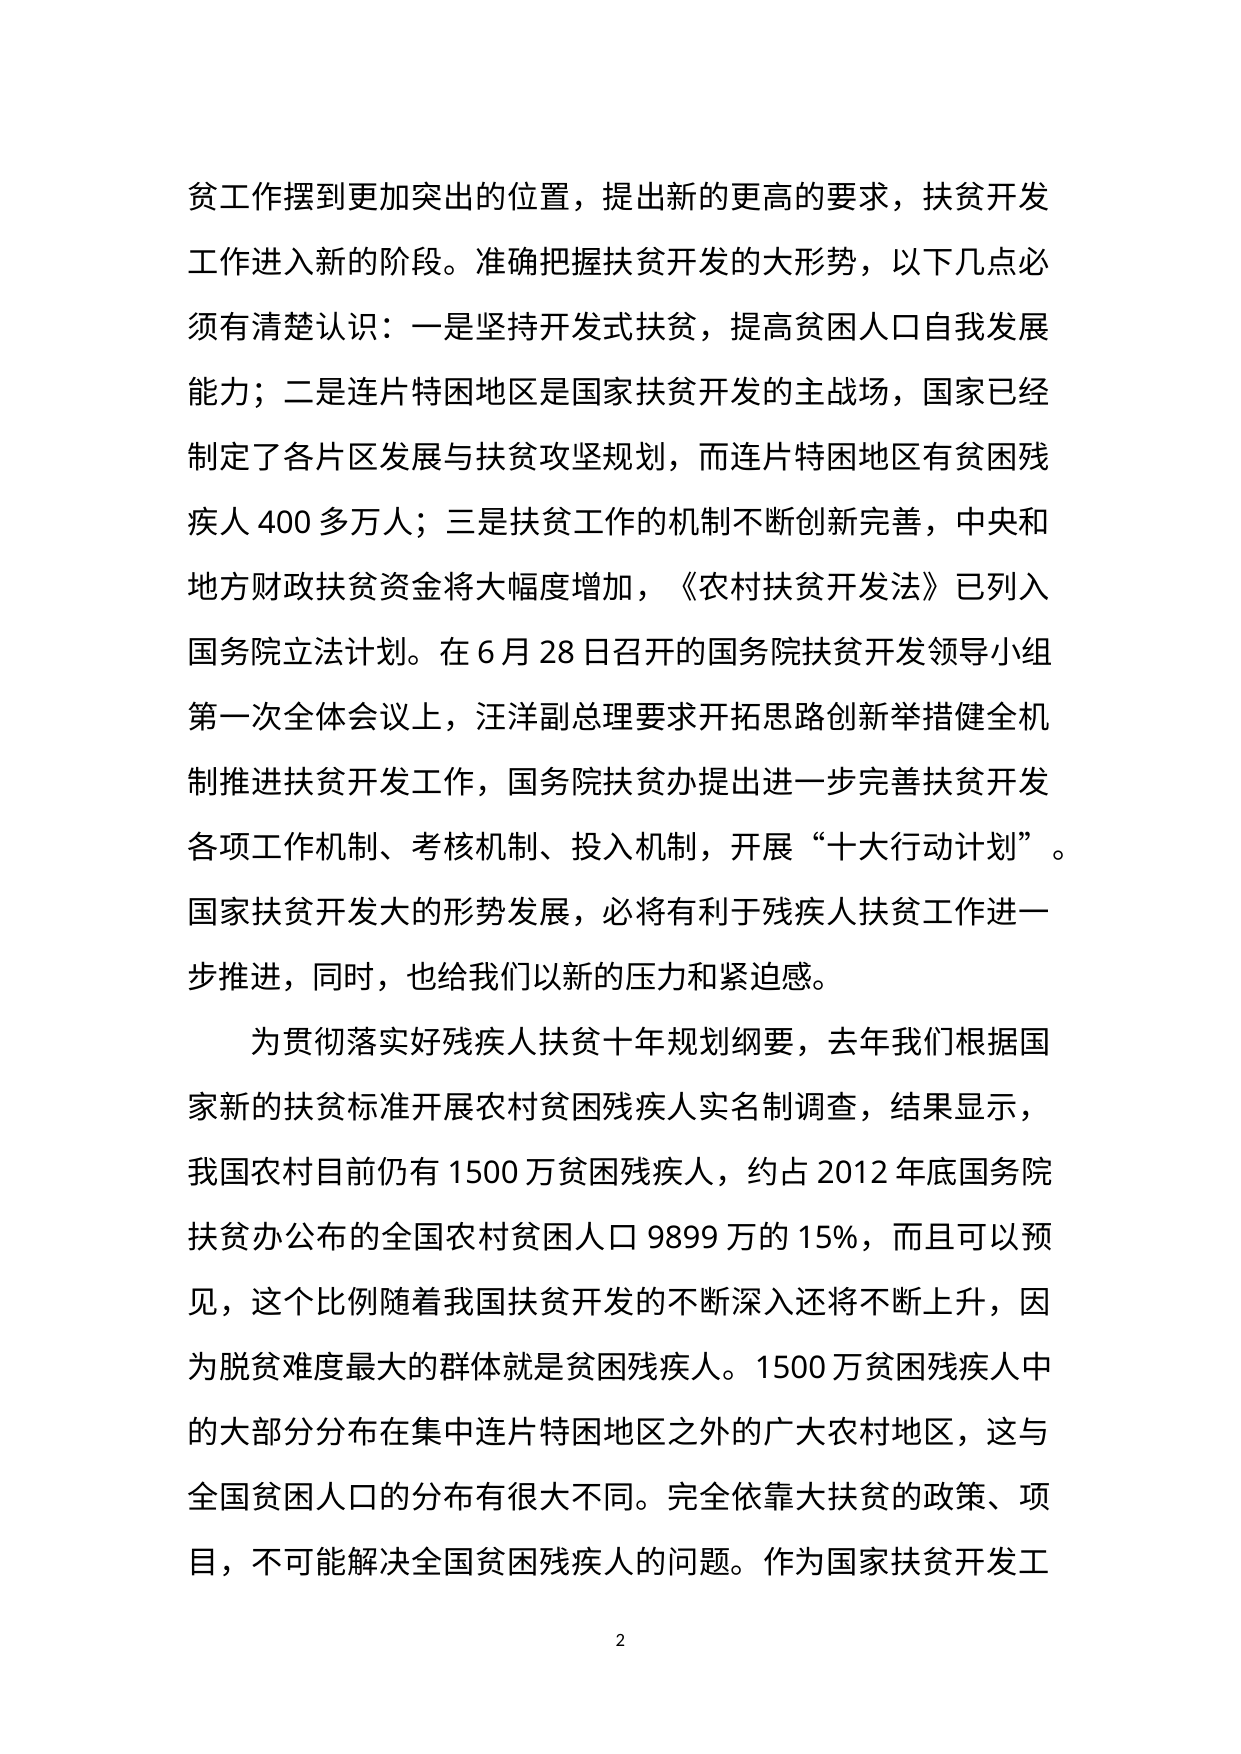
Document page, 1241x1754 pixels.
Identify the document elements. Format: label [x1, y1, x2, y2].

text [187, 1007, 1053, 1592]
text [187, 162, 1053, 1007]
